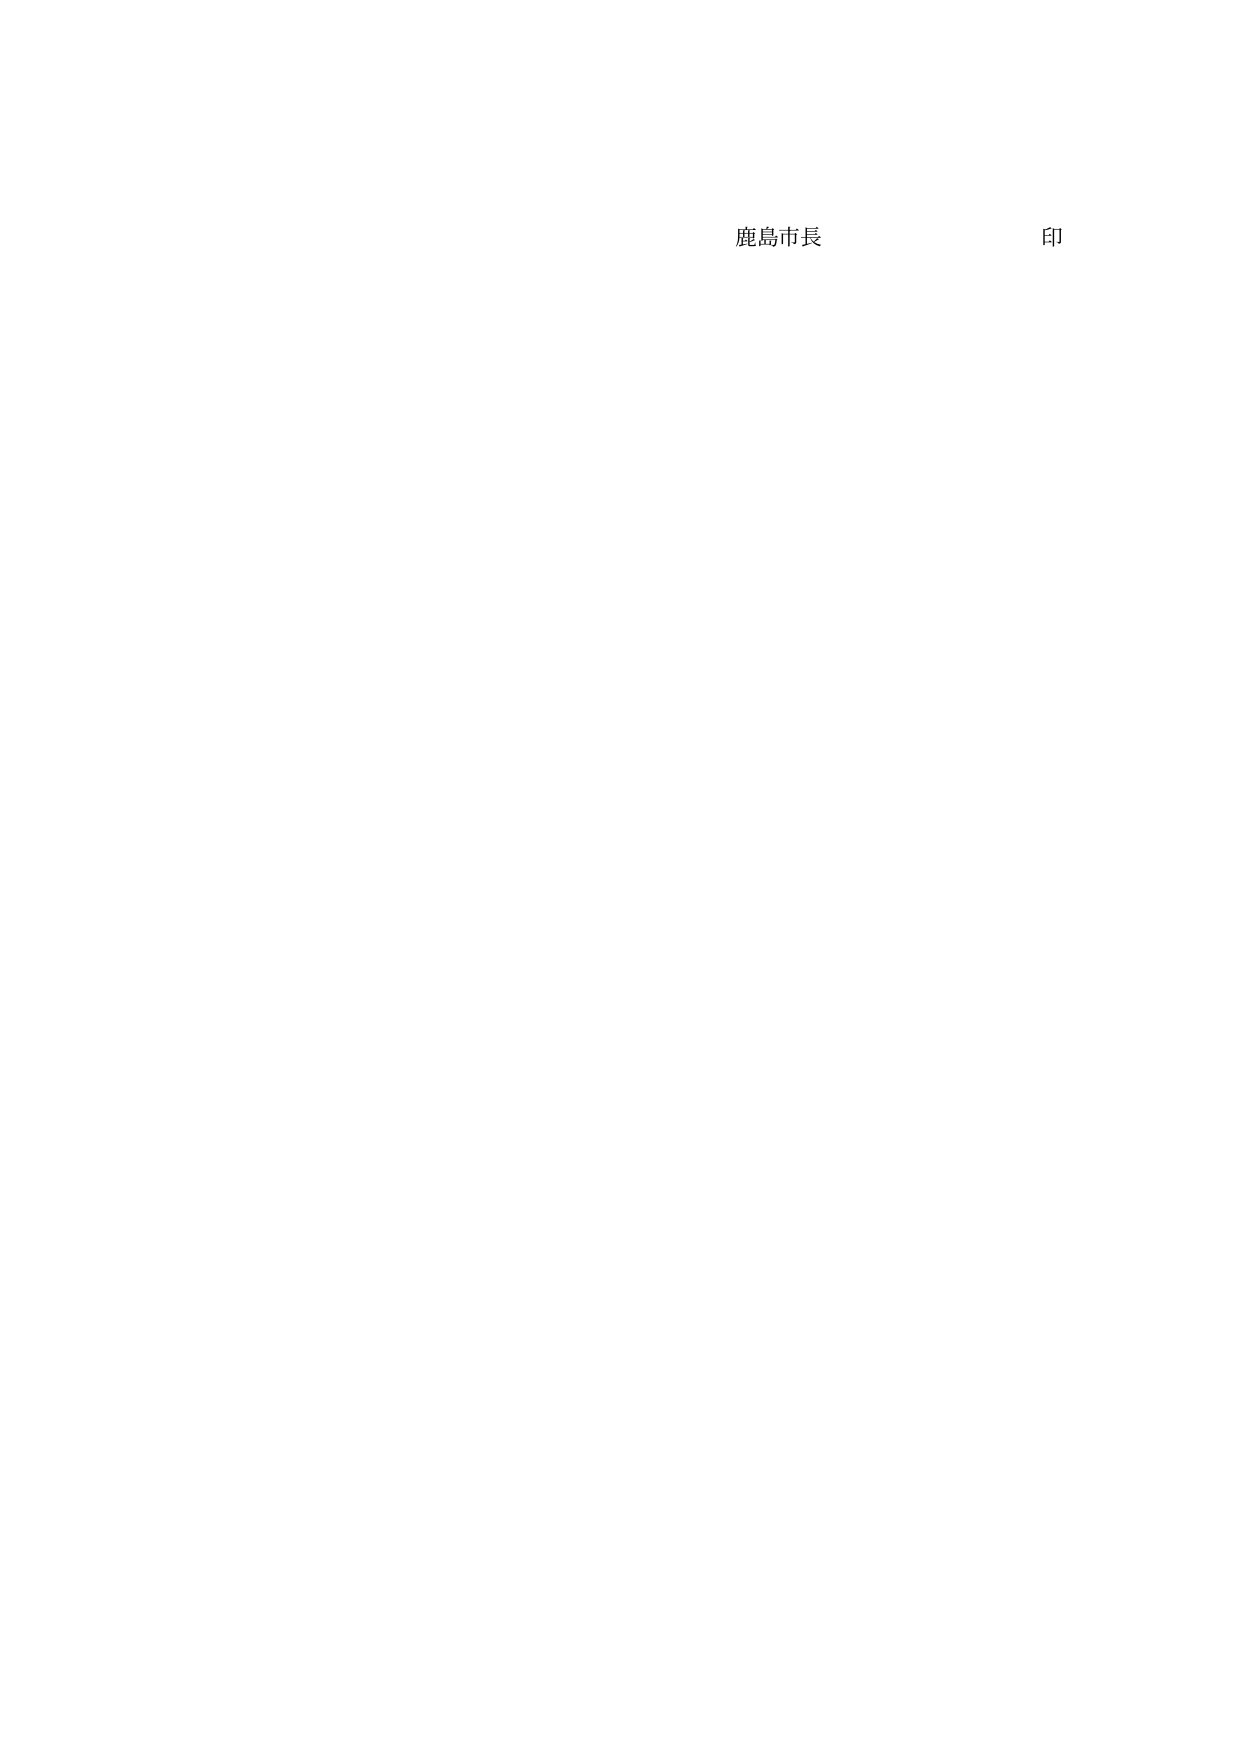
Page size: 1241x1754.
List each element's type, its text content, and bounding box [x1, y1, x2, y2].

text 鹿島市長 印 [177, 217, 1063, 254]
